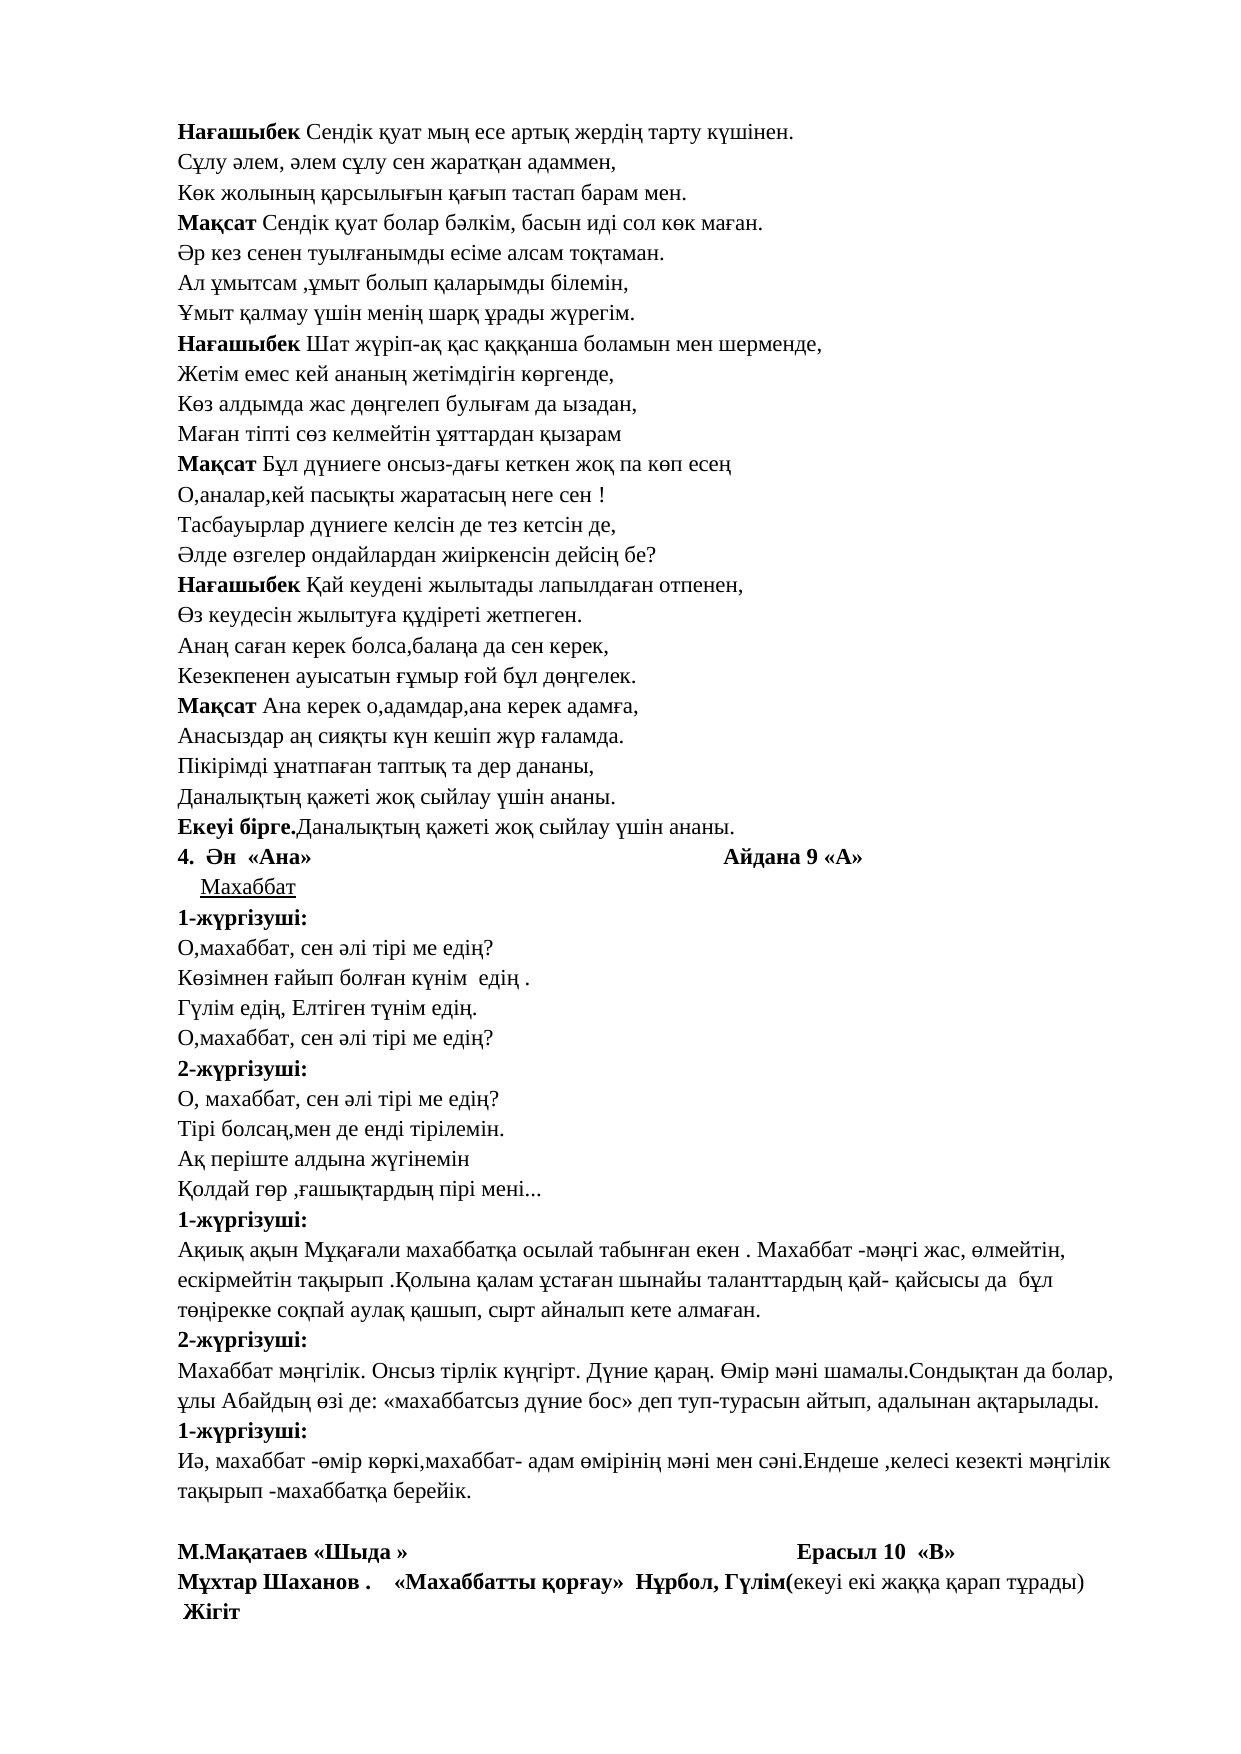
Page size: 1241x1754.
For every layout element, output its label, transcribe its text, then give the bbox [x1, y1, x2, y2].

text 1-жүргізуші: [177, 1206, 1152, 1232]
text Көз алдымда жас дөңгелеп булығам да ызадан, [177, 390, 1152, 416]
text Кезекпенен ауысатын ғұмыр ғой бұл дөңгелек. [177, 662, 1152, 688]
text М.Мақатаев «Шыда » Ерасыл 10 «В» [177, 1538, 1152, 1564]
text О, махаббат, сен әлі тірі ме едің? [177, 1085, 1152, 1111]
text Көзімнен ғайып болған күнім едің . [177, 964, 1152, 990]
text Ақ періште алдына жүгінемін [177, 1145, 1152, 1172]
text Иә, махаббат -өмір көркі,махаббат- адам өмірінің мәні мен сәні.Ендеше ,келесі кезекті мәңгілік тақырып -махаббатқа берейік. [177, 1447, 1152, 1504]
text Әлде өзгелер ондайлардан жиіркенсін дейсің бе? [177, 541, 1152, 567]
text Көк жолының қарсылығын қағып тастап барам мен. [177, 178, 1152, 205]
text 1-жүргізуші: [177, 1417, 1152, 1443]
text О,махаббат, сен әлі тірі ме едің? [177, 934, 1152, 960]
text Анасыздар аң сияқты күн кешіп жүр ғаламда. [177, 722, 1152, 749]
text Әр кез сенен туылғанымды есіме алсам тоқтаман. [177, 239, 1152, 265]
text Анаң саған керек болса,балаңа да сен керек, [177, 632, 1152, 658]
text Мақсат Сендік қуат болар бәлкім, басын иді сол көк маған. [177, 209, 1152, 235]
text Нағашыбек Шат жүріп-ақ қас қаққанша боламын мен шерменде, [177, 329, 1152, 356]
text Жігіт [177, 1598, 1152, 1625]
text Махаббат мәңгілік. Онсыз тірлік күңгірт. Дүние қараң. Өмір мәні шамалы.Сондықтан да болар, ұлы Абайдың өзі де: «махаббатсыз дүние бос» деп туп-турасын айтып, адалынан ақтарылады. [177, 1357, 1152, 1413]
text Нағашыбек Сендік қуат мың есе артық жердің тарту күшінен. [177, 118, 1152, 144]
text Мақсат Ана керек о,адамдар,ана керек адамға, [177, 692, 1152, 718]
text 4. Ән «Ана» Айдана 9 «А» [177, 843, 1152, 869]
text 2-жүргізуші: [177, 1326, 1152, 1353]
text Ұмыт қалмау үшін менің шарқ ұрады жүрегім. [177, 299, 1152, 326]
text Ақиық ақын Мұқағали махаббатқа осылай табынған екен . Махаббат -мәңгі жас, өлмейтін, ескірмейтін тақырып .Қолына қалам ұстаған шынайы таланттардың қай- қайсысы да бұл төңірекке соқпай аулақ қашып, сырт айналып кете алмаған. [177, 1236, 1152, 1323]
text О,аналар,кей пасықты жаратасың неге сен ! [177, 481, 1152, 507]
text Екеуі бірге.Даналықтың қажеті жоқ сыйлау үшін ананы. [177, 813, 1152, 839]
text Даналықтың қажеті жоқ сыйлау үшін ананы. [177, 783, 1152, 809]
text Тасбауырлар дүниеге келсін де тез кетсін де, [177, 511, 1152, 537]
text О,махаббат, сен әлі тірі ме едің? [177, 1024, 1152, 1051]
text Махаббат [177, 873, 1152, 900]
text Нағашыбек Қай кеудені жылытады лапылдаған отпенен, [177, 571, 1152, 598]
text Тірі болсаң,мен де енді тірілемін. [177, 1115, 1152, 1141]
text Пікірімді ұнатпаған таптық та дер дананы, [177, 752, 1152, 779]
text Жетім емес кей ананың жетімдігін көргенде, [177, 360, 1152, 386]
text Маған тіпті сөз келмейтін ұяттардан қызарам [177, 420, 1152, 447]
text Мақсат Бұл дүниеге онсыз-дағы кеткен жоқ па көп есең [177, 450, 1152, 477]
text 2-жүргізуші: [177, 1054, 1152, 1081]
text Қолдай гөр ,ғашықтардың пірі мені... [177, 1175, 1152, 1202]
text 1-жүргізуші: [177, 903, 1152, 930]
text Гүлім едің, Елтіген түнім едің. [177, 994, 1152, 1021]
text Сұлу әлем, әлем сұлу сен жаратқан адаммен, [177, 148, 1152, 175]
text Өз кеудесін жылытуға құдіреті жетпеген. [177, 601, 1152, 628]
text Ал ұмытсам ,ұмыт болып қаларымды білемін, [177, 269, 1152, 296]
text Мұхтар Шаханов . «Махаббатты қорғау» Нұрбол, Гүлім(екеуі екі жаққа қарап тұрады) [177, 1568, 1152, 1594]
